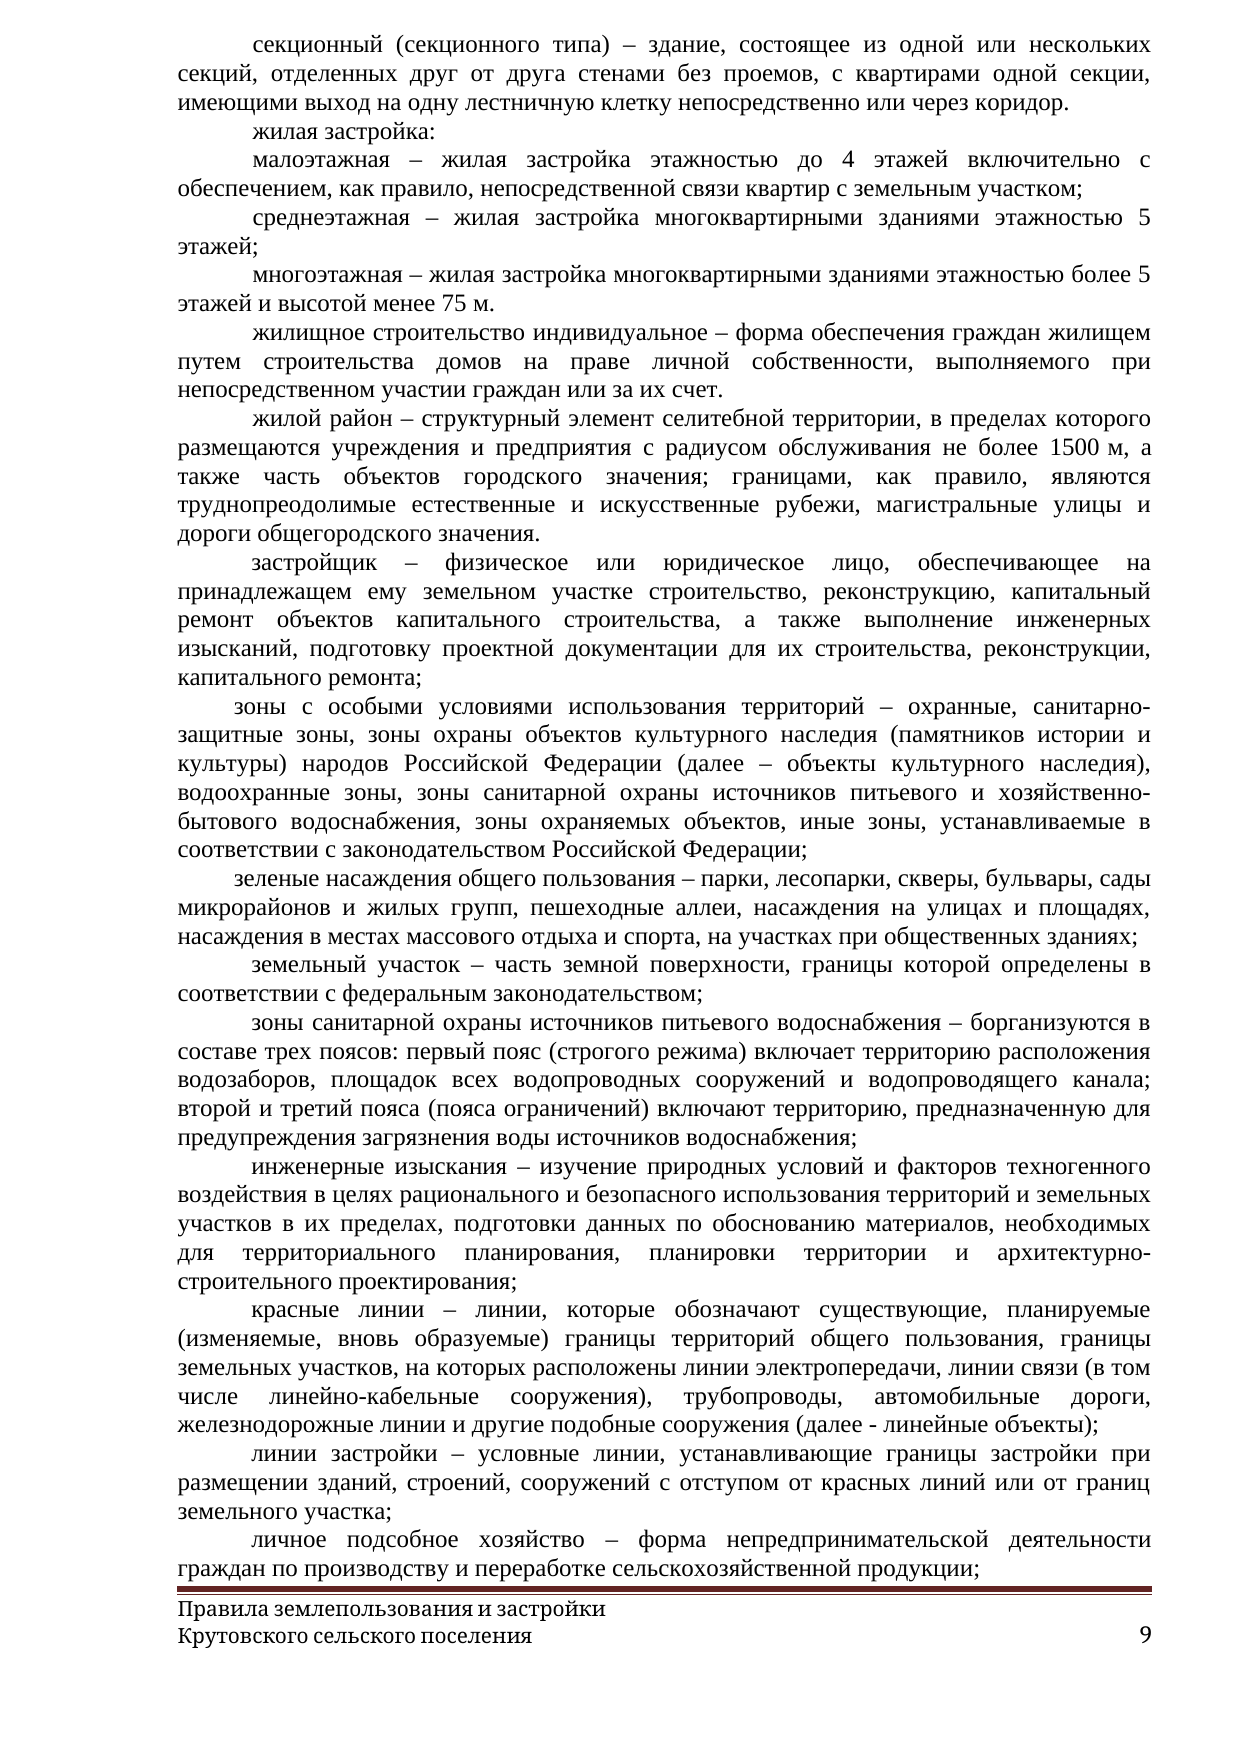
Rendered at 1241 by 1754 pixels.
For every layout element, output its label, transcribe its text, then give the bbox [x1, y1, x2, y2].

text малоэтажная – жилая застройка этажностью до 4 этажей включительно с обеспечением, как правило, непосредственной связи квартир с земельным участком; [177, 144, 1152, 202]
text жилищное строительство индивидуальное – форма обеспечения граждан жилищем путем строительства домов на праве личной собственности, выполняемого при непосредственном участии граждан или за их счет. [177, 317, 1152, 403]
text земельный участок – часть земной поверхности, границы которой определены в соответствии с федеральным законодательством; [177, 949, 1152, 1007]
text многоэтажная – жилая застройка многоквартирными зданиями этажностью более 5 этажей и высотой менее . [177, 259, 1152, 317]
text секционный (секционного типа) – здание, состоящее из одной или нескольких секций, отделенных друг от друга стенами без проемов, с квартирами одной секции, имеющими выход на одну лестничную клетку непосредственно или через коридор. [177, 29, 1152, 116]
text зоны с особыми условиями использования территорий – охранные, санитарно-защитные зоны, зоны охраны объектов культурного наследия (памятников истории и культуры) народов Российской Федерации (далее – объекты культурного наследия), водоохранные зоны, зоны санитарной охраны источников питьевого и хозяйственно-бытового водоснабжения, зоны охраняемых объектов, иные зоны, устанавливаемые в соответствии с законодательством Российской Федерации; [177, 691, 1152, 863]
text инженерные изыскания – изучение природных условий и факторов техногенного воздействия в целях рационального и безопасного использования территорий и земельных участков в их пределах, подготовки данных по обоснованию материалов, необходимых для территориального планирования, планировки территории и архитектурно-строительного проектирования; [177, 1151, 1152, 1294]
text застройщик – физическое или юридическое лицо, обеспечивающее на принадлежащем ему земельном участке строительство, реконструкцию, капитальный ремонт объектов капитального строительства, а также выполнение инженерных изысканий, подготовку проектной документации для их строительства, реконструкции, капитального ремонта; [177, 547, 1152, 691]
text зеленые насаждения общего пользования – парки, лесопарки, скверы, бульвары, сады микрорайонов и жилых групп, пешеходные аллеи, насаждения на улицах и площадях, насаждения в местах массового отдыха и спорта, на участках при общественных зданиях; [177, 863, 1152, 949]
text среднеэтажная – жилая застройка многоквартирными зданиями этажностью 5 этажей; [177, 202, 1152, 259]
text жилой район – структурный элемент селитебной территории, в пределах которого размещаются учреждения и предприятия с радиусом обслуживания не более , а также часть объектов городского значения; границами, как правило, являются труднопреодолимые естественные и искусственные рубежи, магистральные улицы и дороги общегородского значения. [177, 403, 1152, 547]
text красные линии – линии, которые обозначают существующие, планируемые (изменяемые, вновь образуемые) границы территорий общего пользования, границы земельных участков, на которых расположены линии электропередачи, линии связи (в том числе линейно-кабельные сооружения), трубопроводы, автомобильные дороги, железнодорожные линии и другие подобные сооружения (далее - линейные объекты); [177, 1294, 1152, 1438]
text жилая застройка: [177, 116, 1152, 144]
text личное подсобное хозяйство – форма непредпринимательской деятельности граждан по производству и переработке сельскохозяйственной продукции; [177, 1524, 1152, 1582]
text линии застройки – условные линии, устанавливающие границы застройки при размещении зданий, строений, сооружений с отступом от красных линий или от границ земельного участка; [177, 1438, 1152, 1524]
text зоны санитарной охраны источников питьевого водоснабжения – борганизуются в составе трех поясов: первый пояс (строгого режима) включает территорию расположения водозаборов, площадок всех водопроводных сооружений и водопроводящего канала; второй и третий пояса (пояса ограничений) включают территорию, предназначенную для предупреждения загрязнения воды источников водоснабжения; [177, 1007, 1152, 1151]
